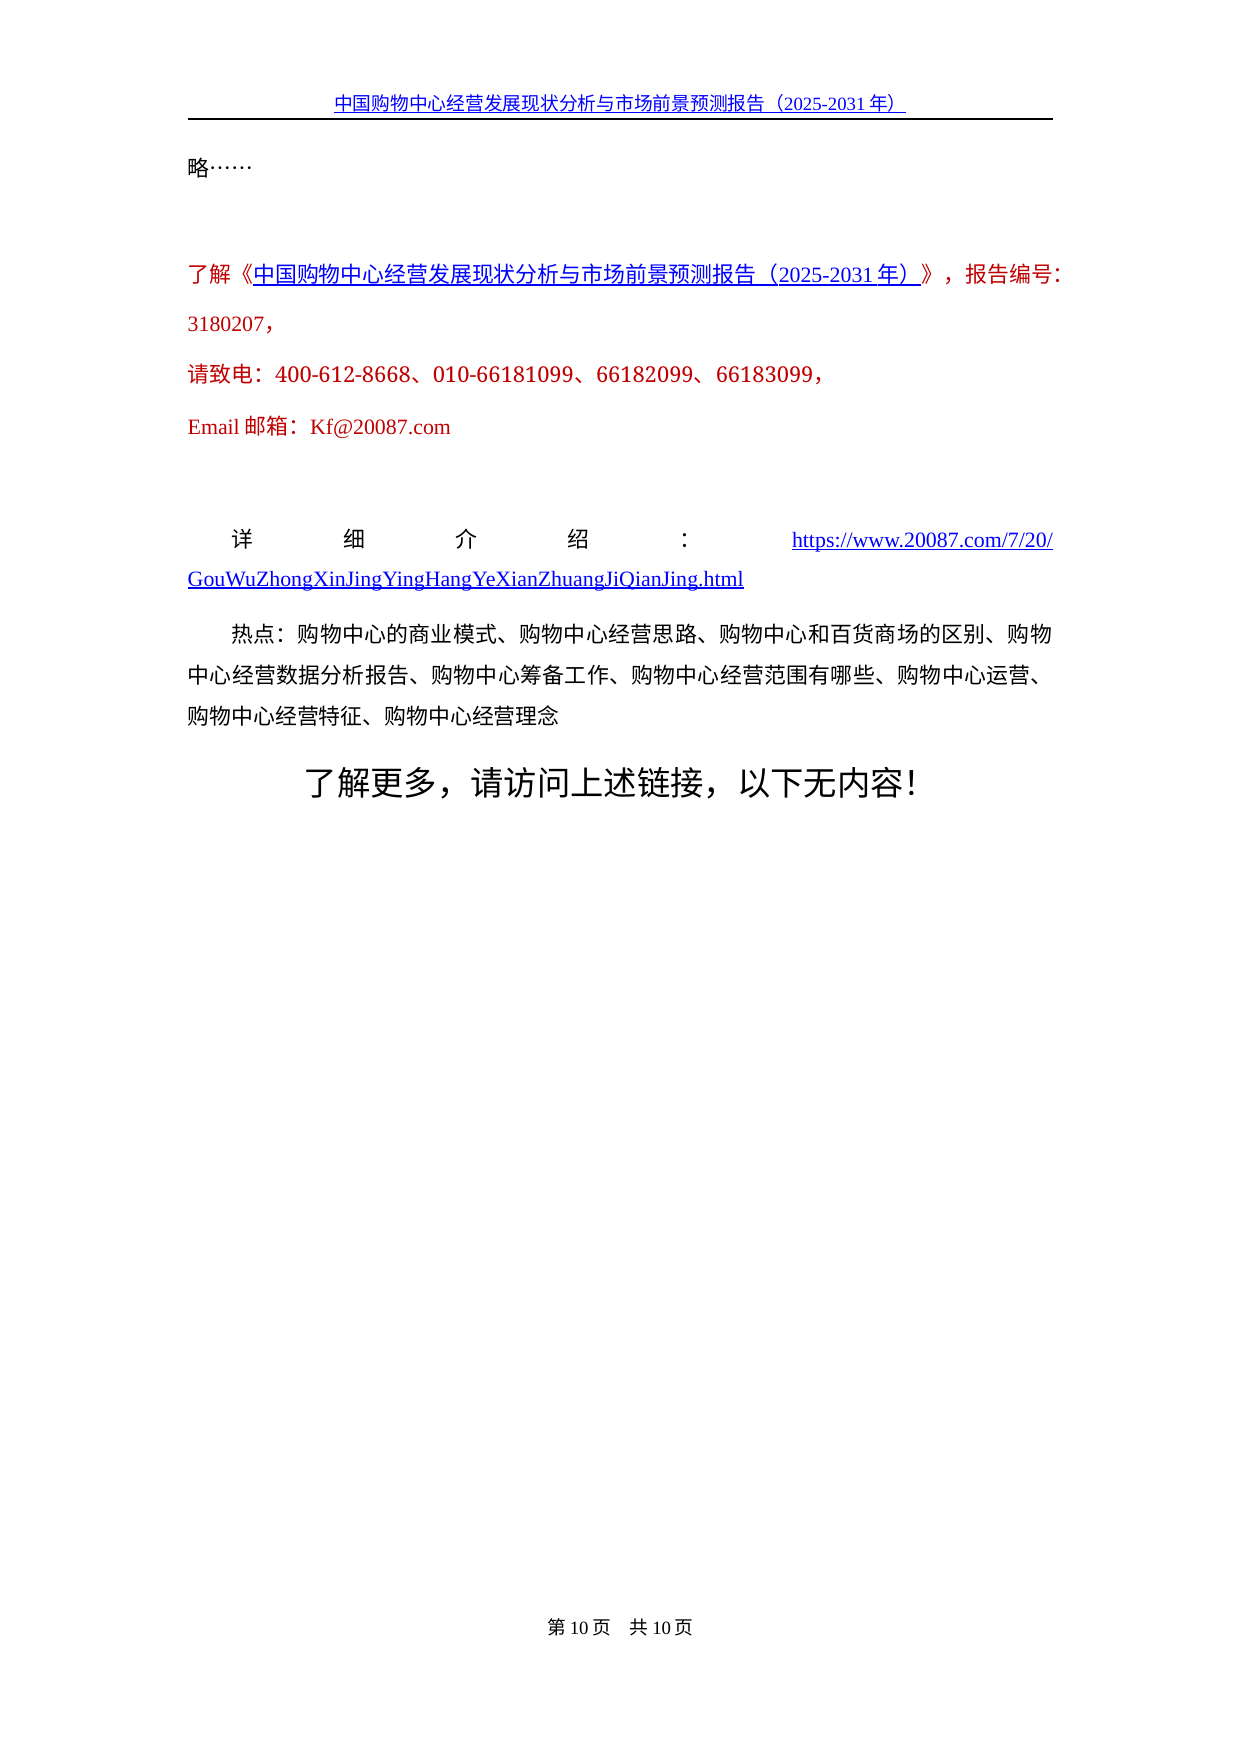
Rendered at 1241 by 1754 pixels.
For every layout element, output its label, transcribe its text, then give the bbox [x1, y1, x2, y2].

text 请致电：400-612-8668、010-66181099、66182099、66183099， [187, 357, 1053, 389]
text 了解《中国购物中心经营发展现状分析与市场前景预测报告（2025-2031年）》，报告编号：3180207， [187, 257, 1053, 338]
text 详细介绍：https://www.20087.com/7/20/GouWuZhongXinJingYingHangYeXianZhuangJiQianJing.html [187, 521, 1053, 594]
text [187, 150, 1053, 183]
text Email邮箱：Kf@20087.com [187, 408, 1053, 441]
text 热点：购物中心的商业模式、购物中心经营思路、购物中心和百货商场的区别、购物中心经营数据分析报告、购物中心筹备工作、购物中心经营范围有哪些、购物中心运营、购物中心经营特征、购物中心经营理念 [187, 617, 1053, 731]
title 了解更多，请访问上述链接，以下无内容！ [187, 748, 1053, 813]
